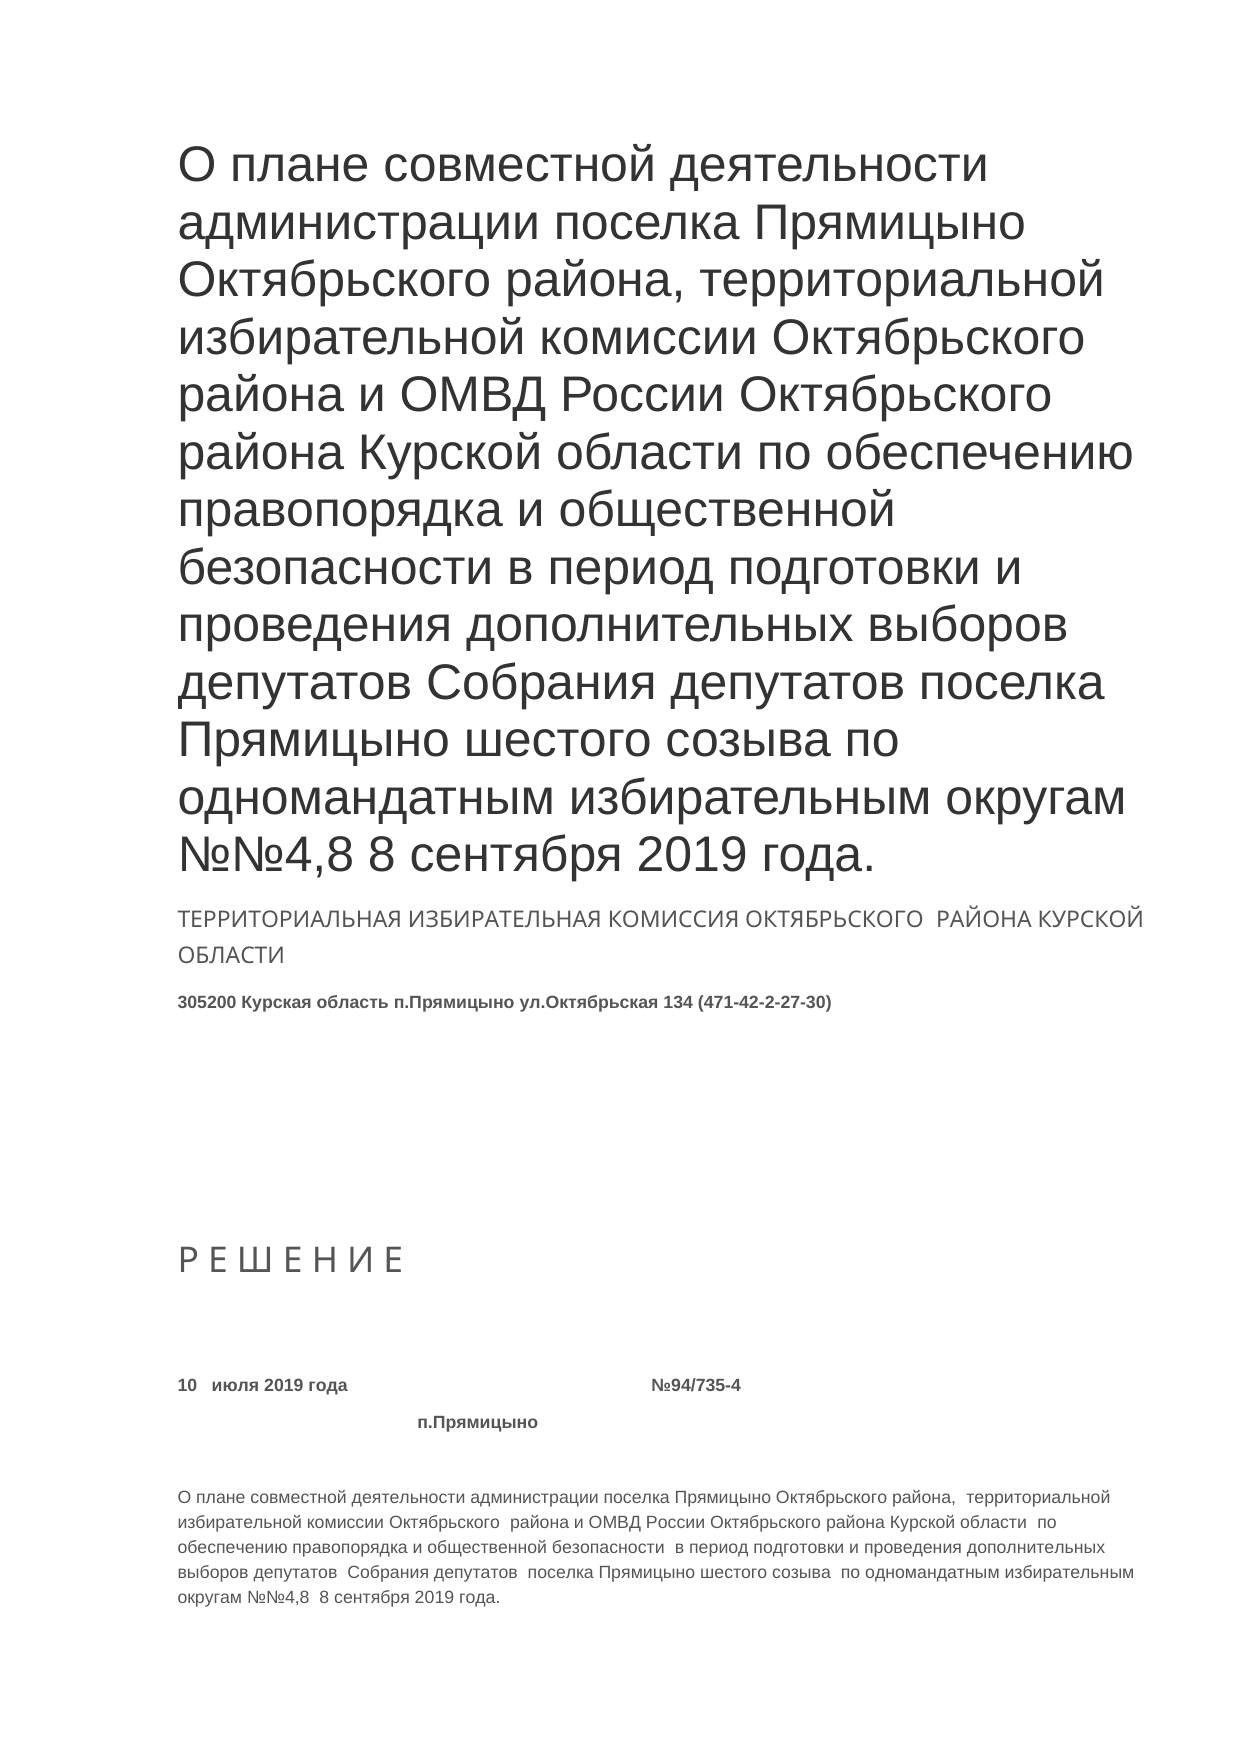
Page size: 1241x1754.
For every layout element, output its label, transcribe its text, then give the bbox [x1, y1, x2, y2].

subtitle ТЕРРИТОРИАЛЬНАЯ ИЗБИРАТЕЛЬНАЯ КОМИССИЯ ОКТЯБРЬСКОГО РАЙОНА КУРСКОЙ ОБЛАСТИ [177, 903, 1152, 970]
subtitle Р Е Ш Е Н И Е [177, 1234, 1152, 1283]
text 10 июля 2019 года №94/735-4 [177, 1370, 1152, 1395]
subtitle О плане совместной деятельности администрации поселка Прямицыно Октябрьского района, территориальной избирательной комиссии Октябрьского района и ОМВД России Октябрьского района Курской области по обеспечению правопорядка и общественной безопасности в период подготовки и проведения дополнительных выборов депутатов Собрания депутатов поселка Прямицыно шестого созыва по одномандатным избирательным округам №№4,8 8 сентября 2019 года. [177, 135, 1152, 882]
text О плане совместной деятельности администрации поселка Прямицыно Октябрьского района, территориальной избирательной комиссии Октябрьского района и ОМВД России Октябрьского района Курской области по обеспечению правопорядка и общественной безопасности в период подготовки и проведения дополнительных выборов депутатов Собрания депутатов поселка Прямицыно шестого созыва по одномандатным избирательным округам №№4,8 8 сентября 2019 года. [177, 1483, 1152, 1608]
text 305200 Курская область п.Прямицыно ул.Октябрьская 134 (471-42-2-27-30) [177, 988, 1152, 1013]
text п.Прямицыно [177, 1408, 1152, 1433]
